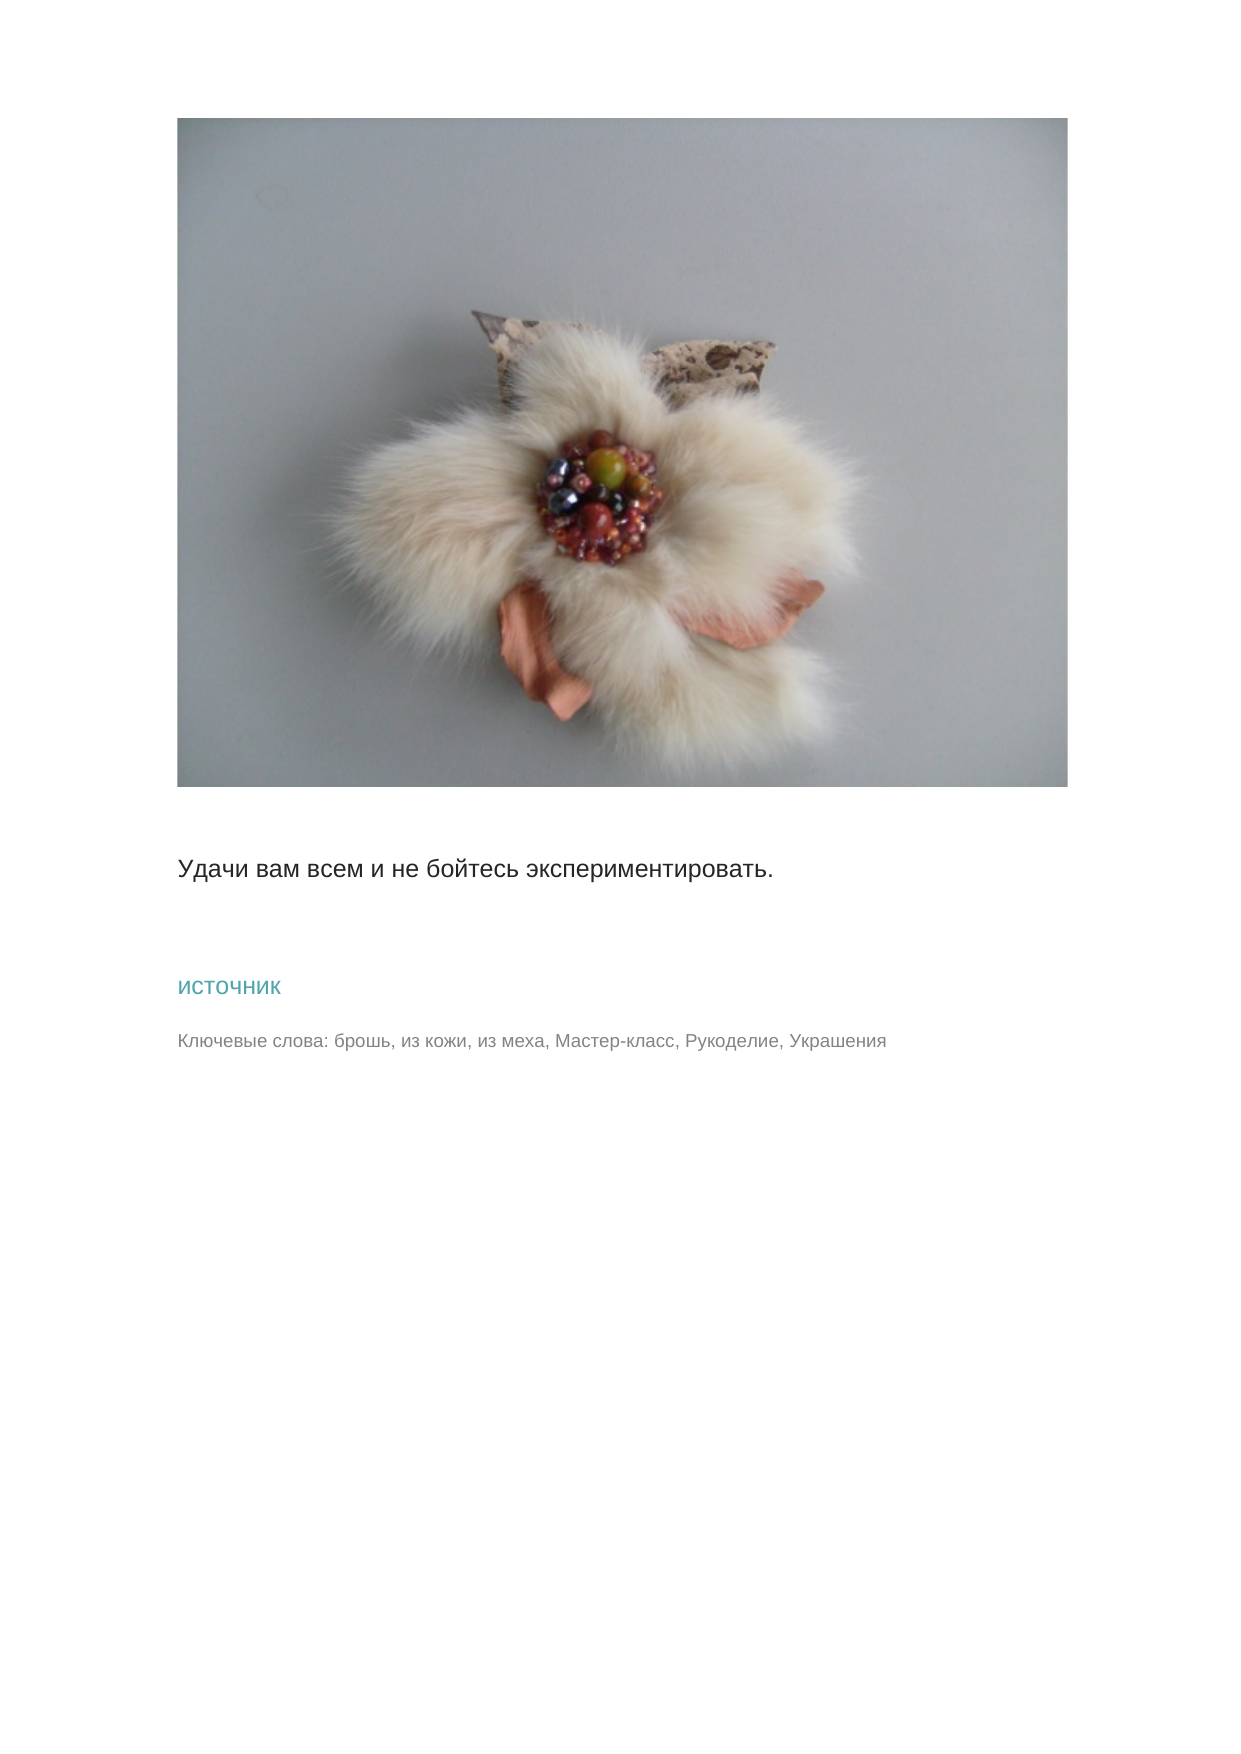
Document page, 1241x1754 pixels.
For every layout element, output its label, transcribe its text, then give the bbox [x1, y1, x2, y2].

text Ключевые слова: брошь, из кожи, из меха, Мастер-класс, Рукоделие, Украшения [177, 1020, 1152, 1051]
text Удачи вам всем и не бойтесь экспериментировать. [177, 808, 1152, 883]
picture [177, 118, 1068, 787]
text источник [177, 962, 1152, 999]
